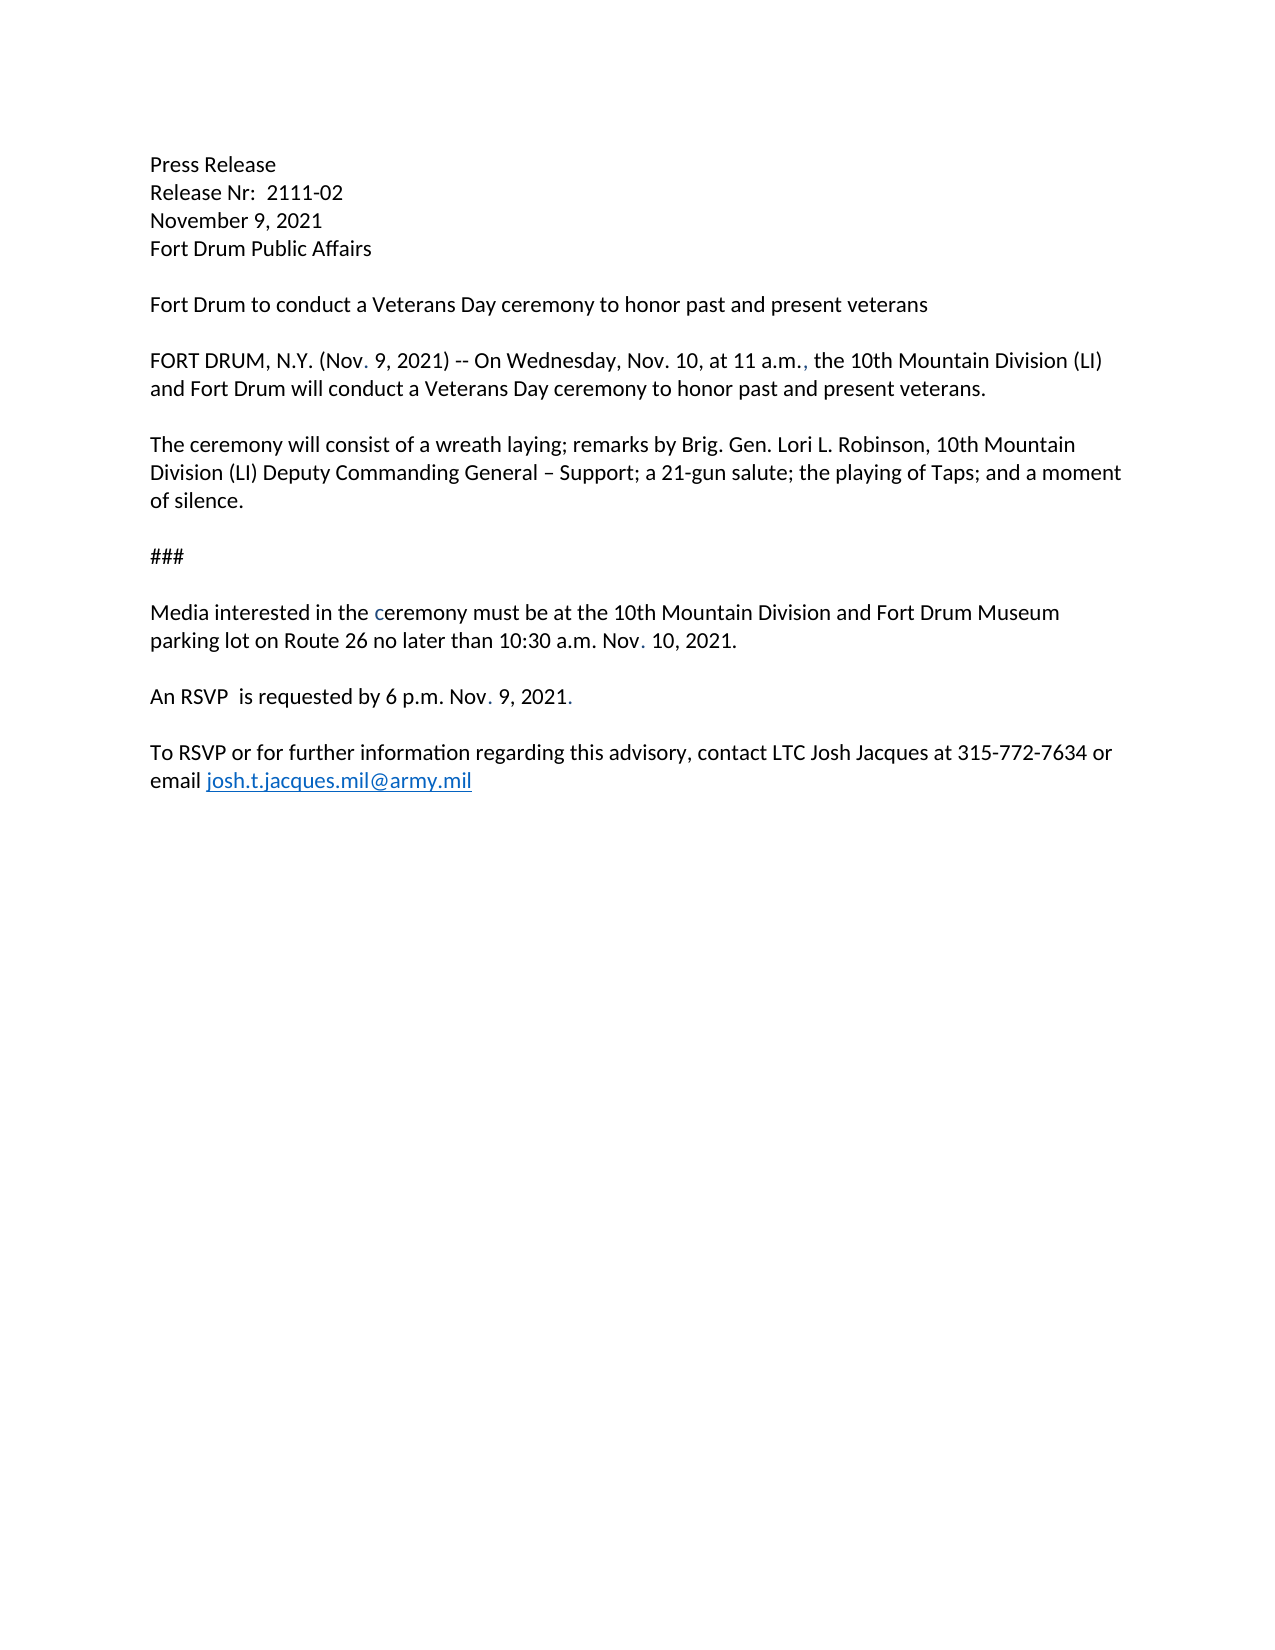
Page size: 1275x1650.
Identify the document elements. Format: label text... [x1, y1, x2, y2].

text The ceremony will consist of a wreath laying; remarks by Brig. Gen. Lori L. Robinson, 10th Mountain Division (LI) Deputy Commanding General – Support; a 21-gun salute; the playing of Taps; and a moment of silence. [150, 430, 1125, 514]
text To RSVP or for further information regarding this advisory, contact LTC Josh Jacques at 315-772-7634 or email josh.t.jacques.mil@army.mil [150, 738, 1125, 794]
text Fort Drum to conduct a Veterans Day ceremony to honor past and present veterans [150, 290, 1125, 318]
text Release Nr: 2111-02 [150, 178, 1125, 206]
text ### [150, 542, 1125, 570]
text FORT DRUM, N.Y. (Nov. 9, 2021) -- On Wednesday, Nov. 10, at 11 a.m., the 10th Mountain Division (LI) and Fort Drum will conduct a Veterans Day ceremony to honor past and present veterans. [150, 346, 1125, 402]
text Press Release [150, 150, 1125, 178]
text Media interested in the ceremony must be at the 10th Mountain Division and Fort Drum Museum parking lot on Route 26 no later than 10:30 a.m. Nov. 10, 2021. [150, 598, 1125, 654]
text Fort Drum Public Affairs [150, 234, 1125, 262]
text November 9, 2021 [150, 206, 1125, 234]
text An RSVP is requested by 6 p.m. Nov. 9, 2021. [150, 682, 1125, 710]
